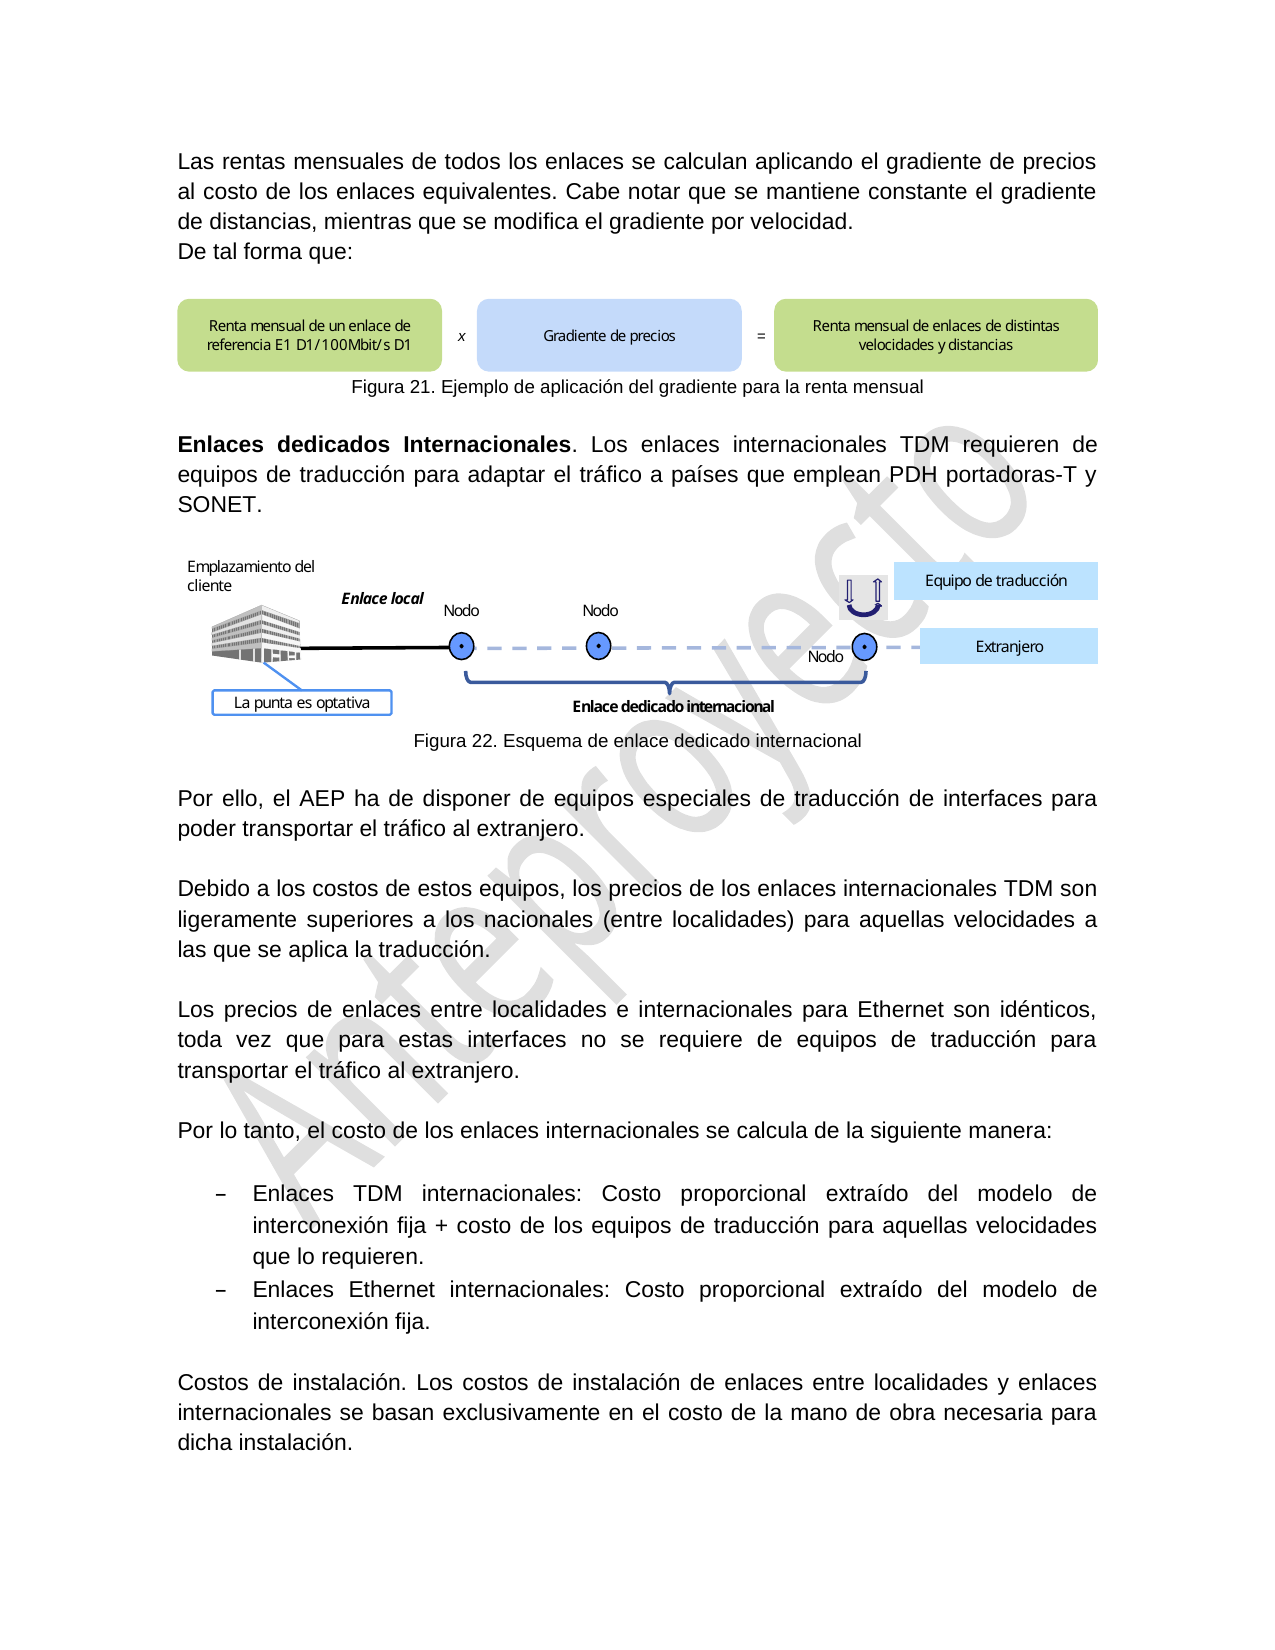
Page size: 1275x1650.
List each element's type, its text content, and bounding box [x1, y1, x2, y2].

text Por ello, el AEP ha de disponer de equipos especiales de traducción de interfaces para poder transportar el tráfico al extranjero. [177, 785, 1098, 841]
list Enlaces Ethernet internacionales: Costo proporcional extraído del modelo de interconexión fija. [215, 1273, 1098, 1334]
text Enlaces dedicados Internacionales. Los enlaces internacionales TDM requieren de equipos de traducción para adaptar el tráfico a países que emplean PDH portadoras-T y SONET. [177, 431, 1098, 517]
list Enlaces TDM internacionales: Costo proporcional extraído del modelo de interconexión fija + costo de los equipos de traducción para aquellas velocidades que lo requieren. [215, 1177, 1098, 1269]
text Por lo tanto, el costo de los enlaces internacionales se calcula de la siguiente manera: [177, 1117, 1098, 1143]
text De tal forma que: [177, 238, 1098, 264]
text Figura 21. Ejemplo de aplicación del gradiente para la renta mensual [177, 376, 1098, 397]
text Debido a los costos de estos equipos, los precios de los enlaces internacionales TDM son ligeramente superiores a los nacionales (entre localidades) para aquellas velocidades a las que se aplica la traducción. [177, 875, 1098, 962]
text Figura 22. Esquema de enlace dedicado internacional [177, 730, 1098, 751]
text Las rentas mensuales de todos los enlaces se calculan aplicando el gradiente de precios al costo de los enlaces equivalentes. Cabe notar que se mantiene constante el gradiente de distancias, mientras que se modifica el gradiente por velocidad. [177, 148, 1098, 234]
text Costos de instalación. Los costos de instalación de enlaces entre localidades y enlaces internacionales se basan exclusivamente en el costo de la mano de obra necesaria para dicha instalación. [177, 1368, 1098, 1455]
text Los precios de enlaces entre localidades e internacionales para Ethernet son idénticos, toda vez que para estas interfaces no se requiere de equipos de traducción para transportar el tráfico al extranjero. [177, 996, 1098, 1083]
